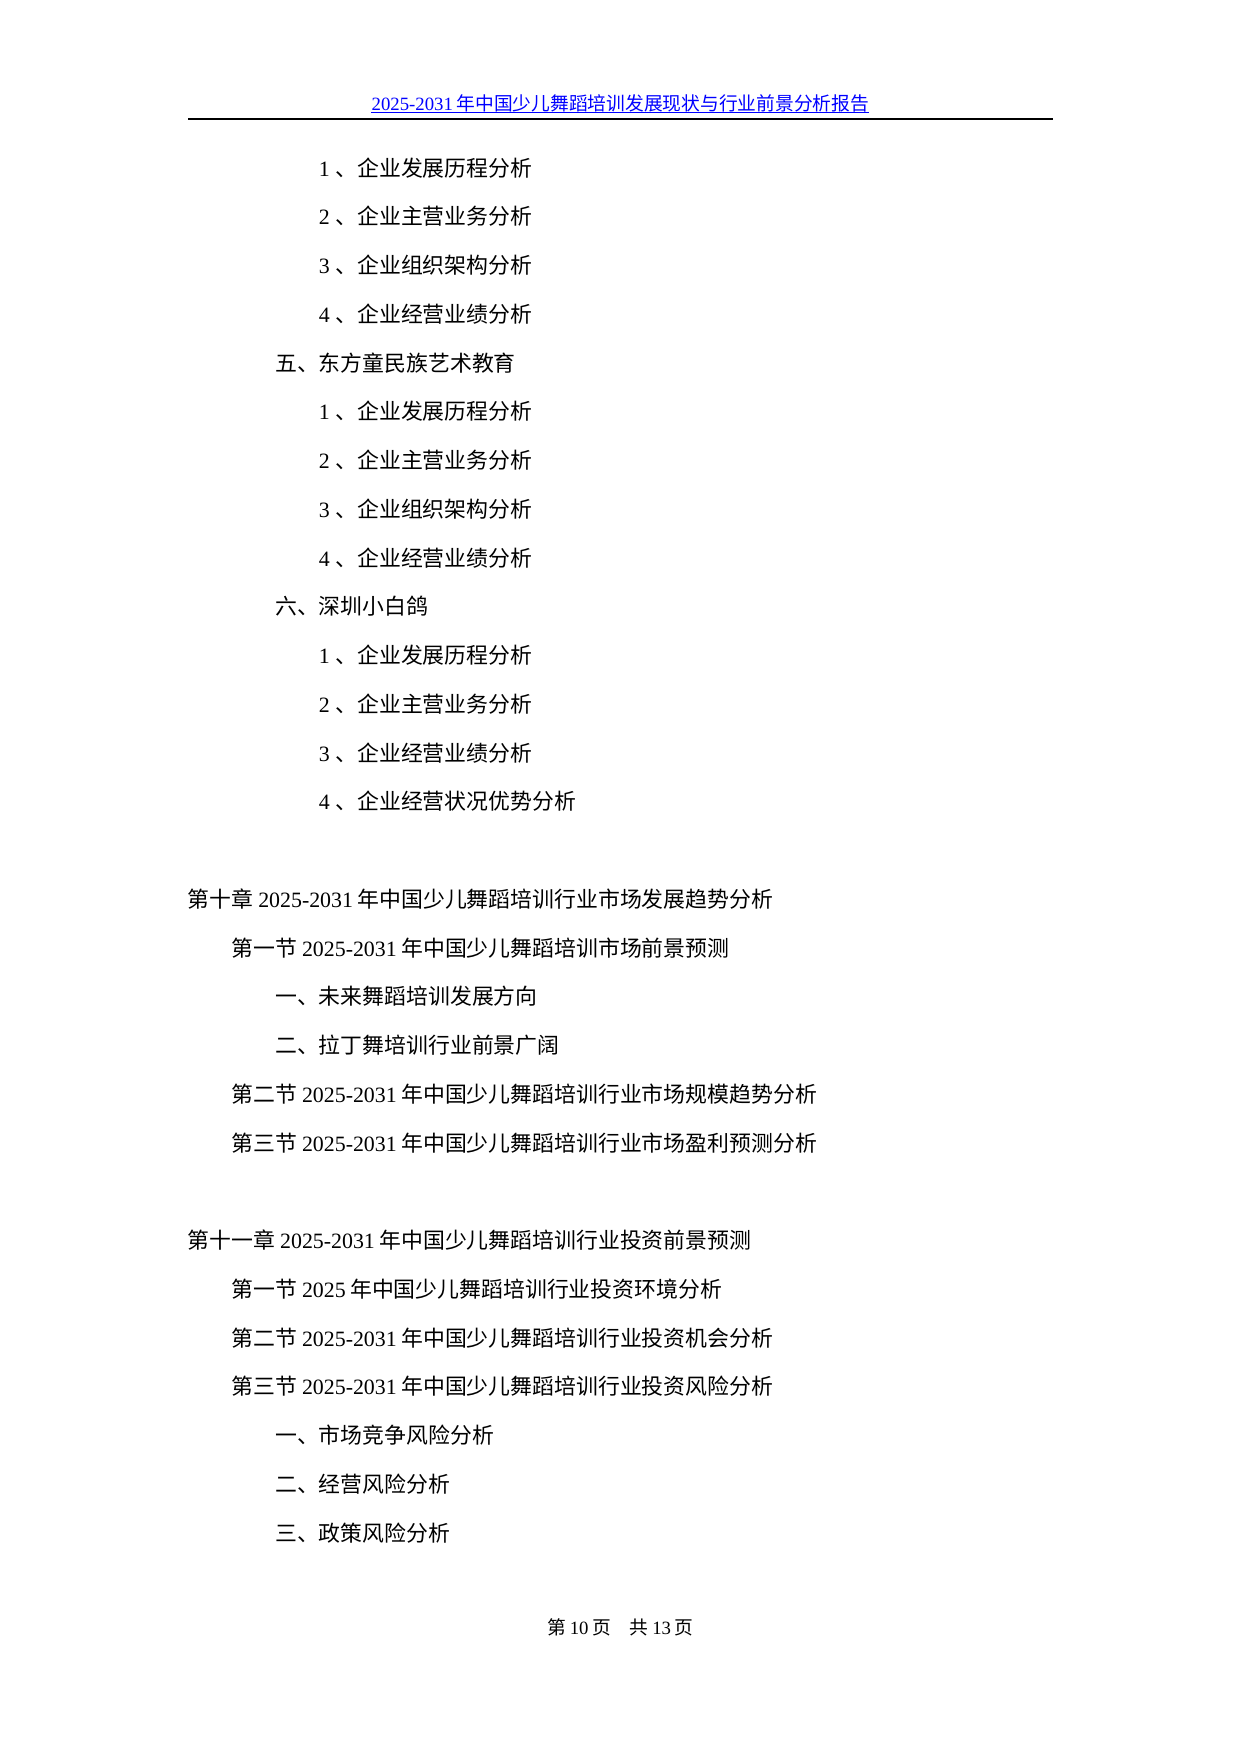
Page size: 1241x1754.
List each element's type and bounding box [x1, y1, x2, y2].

text [187, 150, 1053, 1548]
